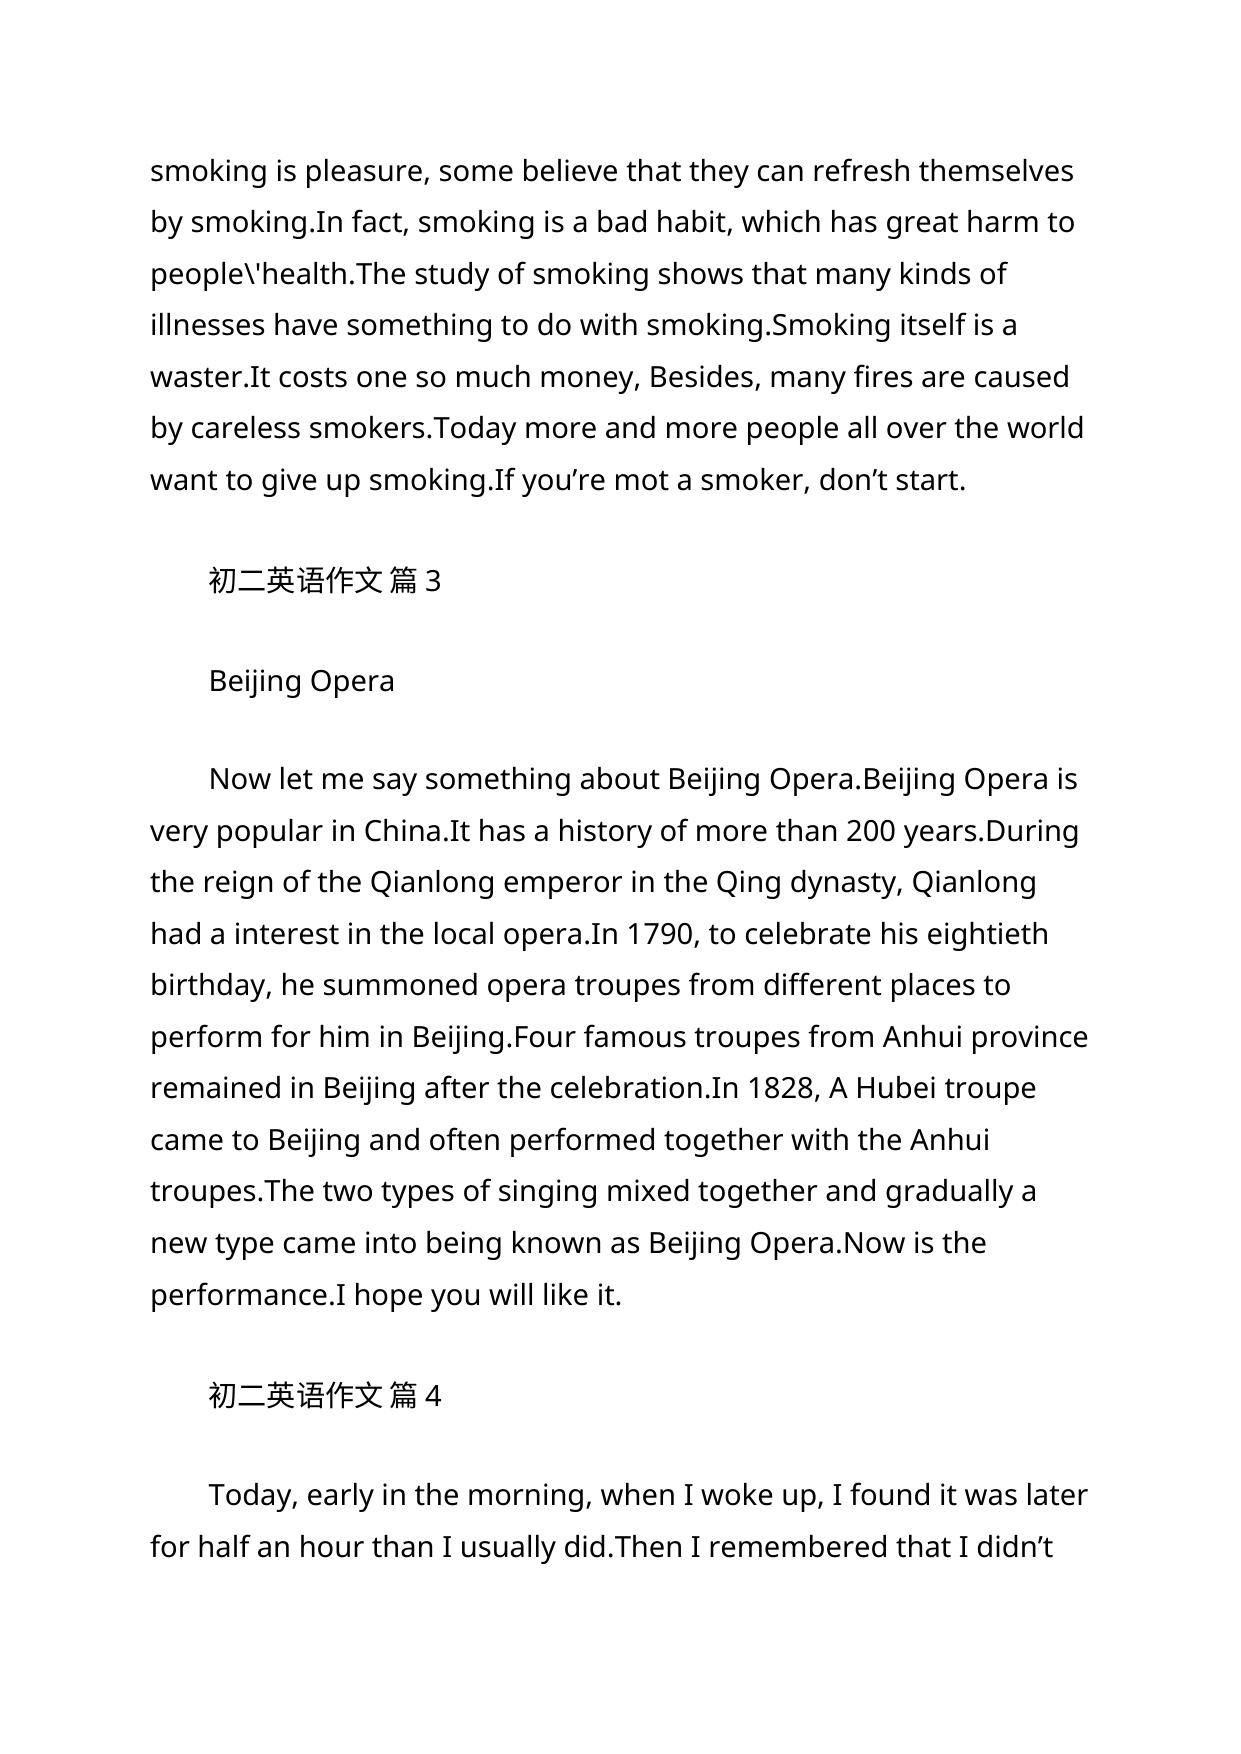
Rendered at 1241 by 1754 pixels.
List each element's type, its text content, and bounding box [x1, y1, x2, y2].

text Beijing Opera [150, 660, 1090, 699]
text Now let me say something about Beijing Opera.Beijing Opera is very popular in China.It has a history of more than 200 years.During the reign of the Qianlong emperor in the Qing dynasty, Qianlong had a interest in the local opera.In 1790, to celebrate his eightieth birthday, he summoned opera troupes from different places to perform for him in Beijing.Four famous troupes from Anhui province remained in Beijing after the celebration.In 1828, A Hubei troupe came to Beijing and often performed together with the Anhui troupes.The two types of singing mixed together and gradually a new type came into being known as Beijing Opera.Now is the performance.I hope you will like it. [150, 758, 1090, 1313]
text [150, 1474, 1090, 1566]
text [150, 150, 1090, 499]
text 初二英语作文 篇3 [150, 558, 1090, 600]
text 初二英语作文 篇4 [150, 1372, 1090, 1415]
